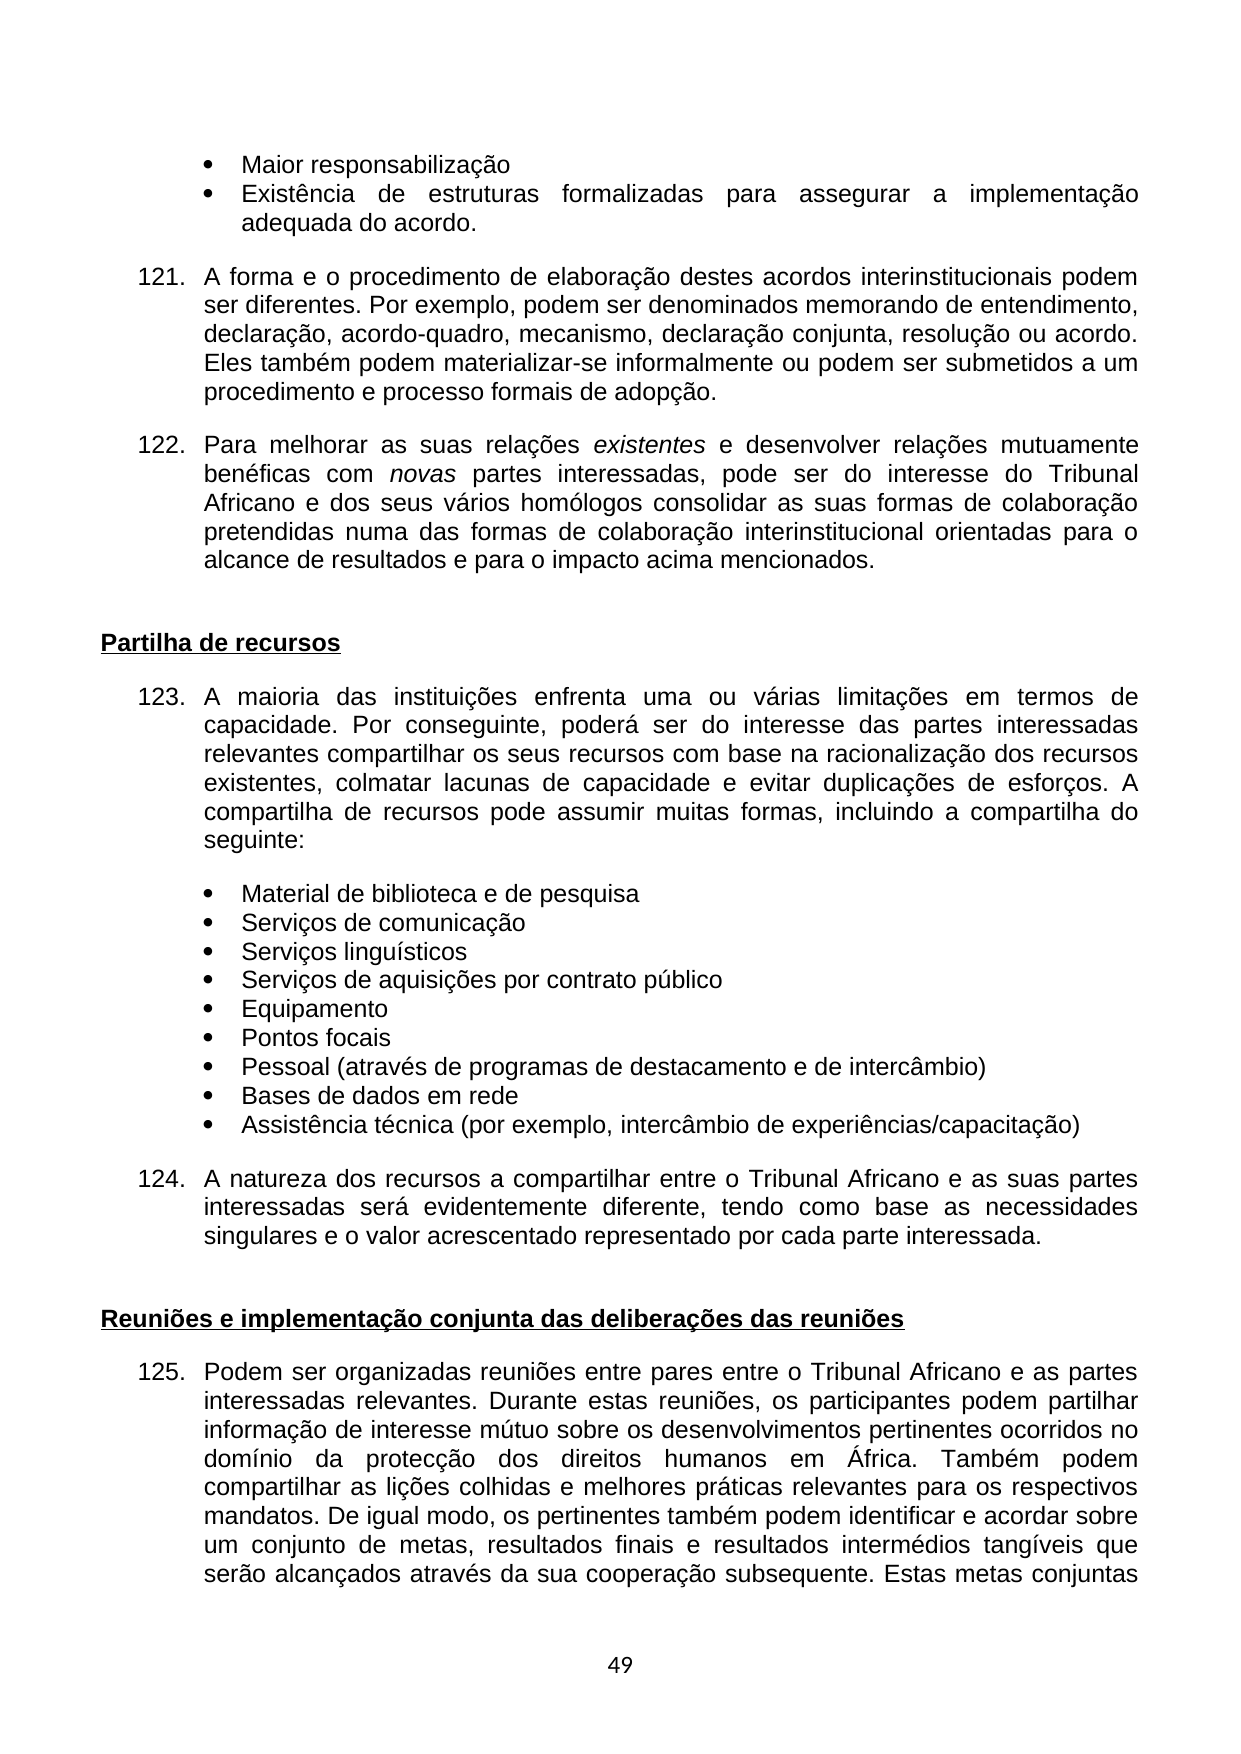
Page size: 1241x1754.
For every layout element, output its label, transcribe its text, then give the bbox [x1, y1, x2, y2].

list Serviços de aquisições por contrato público [203, 966, 1140, 994]
list Pessoal (através de programas de destacamento e de intercâmbio) [203, 1052, 1140, 1081]
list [137, 1357, 1140, 1587]
list Equipamento [203, 994, 1140, 1023]
list A forma e o procedimento de elaboração destes acordos interinstitucionais podem ser diferentes. Por exemplo, podem ser denominados memorando de entendimento, declaração, acordo-quadro, mecanismo, declaração conjunta, resolução ou acordo. Eles também podem materializar-se informalmente ou podem ser submetidos a um procedimento e processo formais de adopção. [137, 261, 1140, 405]
list A natureza dos recursos a compartilhar entre o Tribunal Africano e as suas partes interessadas será evidentemente diferente, tendo como base as necessidades singulares e o valor acrescentado representado por cada parte interessada. [137, 1164, 1140, 1250]
list Assistência técnica (por exemplo, intercâmbio de experiências/capacitação) [203, 1110, 1140, 1139]
list A maioria das instituições enfrenta uma ou várias limitações em termos de capacidade. Por conseguinte, poderá ser do interesse das partes interessadas relevantes compartilhar os seus recursos com base na racionalização dos recursos existentes, colmatar lacunas de capacidade e evitar duplicações de esforços. A compartilha de recursos pode assumir muitas formas, incluindo a compartilha do seguinte: [137, 681, 1140, 854]
text Partilha de recursos [100, 628, 1140, 656]
text Reuniões e implementação conjunta das deliberações das reuniões [100, 1304, 1140, 1332]
list Pontos focais [203, 1023, 1140, 1052]
list Para melhorar as suas relações existentes e desenvolver relações mutuamente benéficas com novas partes interessadas, pode ser do interesse do Tribunal Africano e dos seus vários homólogos consolidar as suas formas de colaboração pretendidas numa das formas de colaboração interinstitucional orientadas para o alcance de resultados e para o impacto acima mencionados. [137, 430, 1140, 574]
list Existência de estruturas formalizadas para assegurar a implementação adequada do acordo. [203, 179, 1140, 236]
list Bases de dados em rede [203, 1081, 1140, 1110]
list Material de biblioteca e de pesquisa [203, 879, 1140, 908]
list Serviços linguísticos [203, 937, 1140, 966]
list Maior responsabilização [203, 150, 1140, 179]
list Serviços de comunicação [203, 908, 1140, 937]
